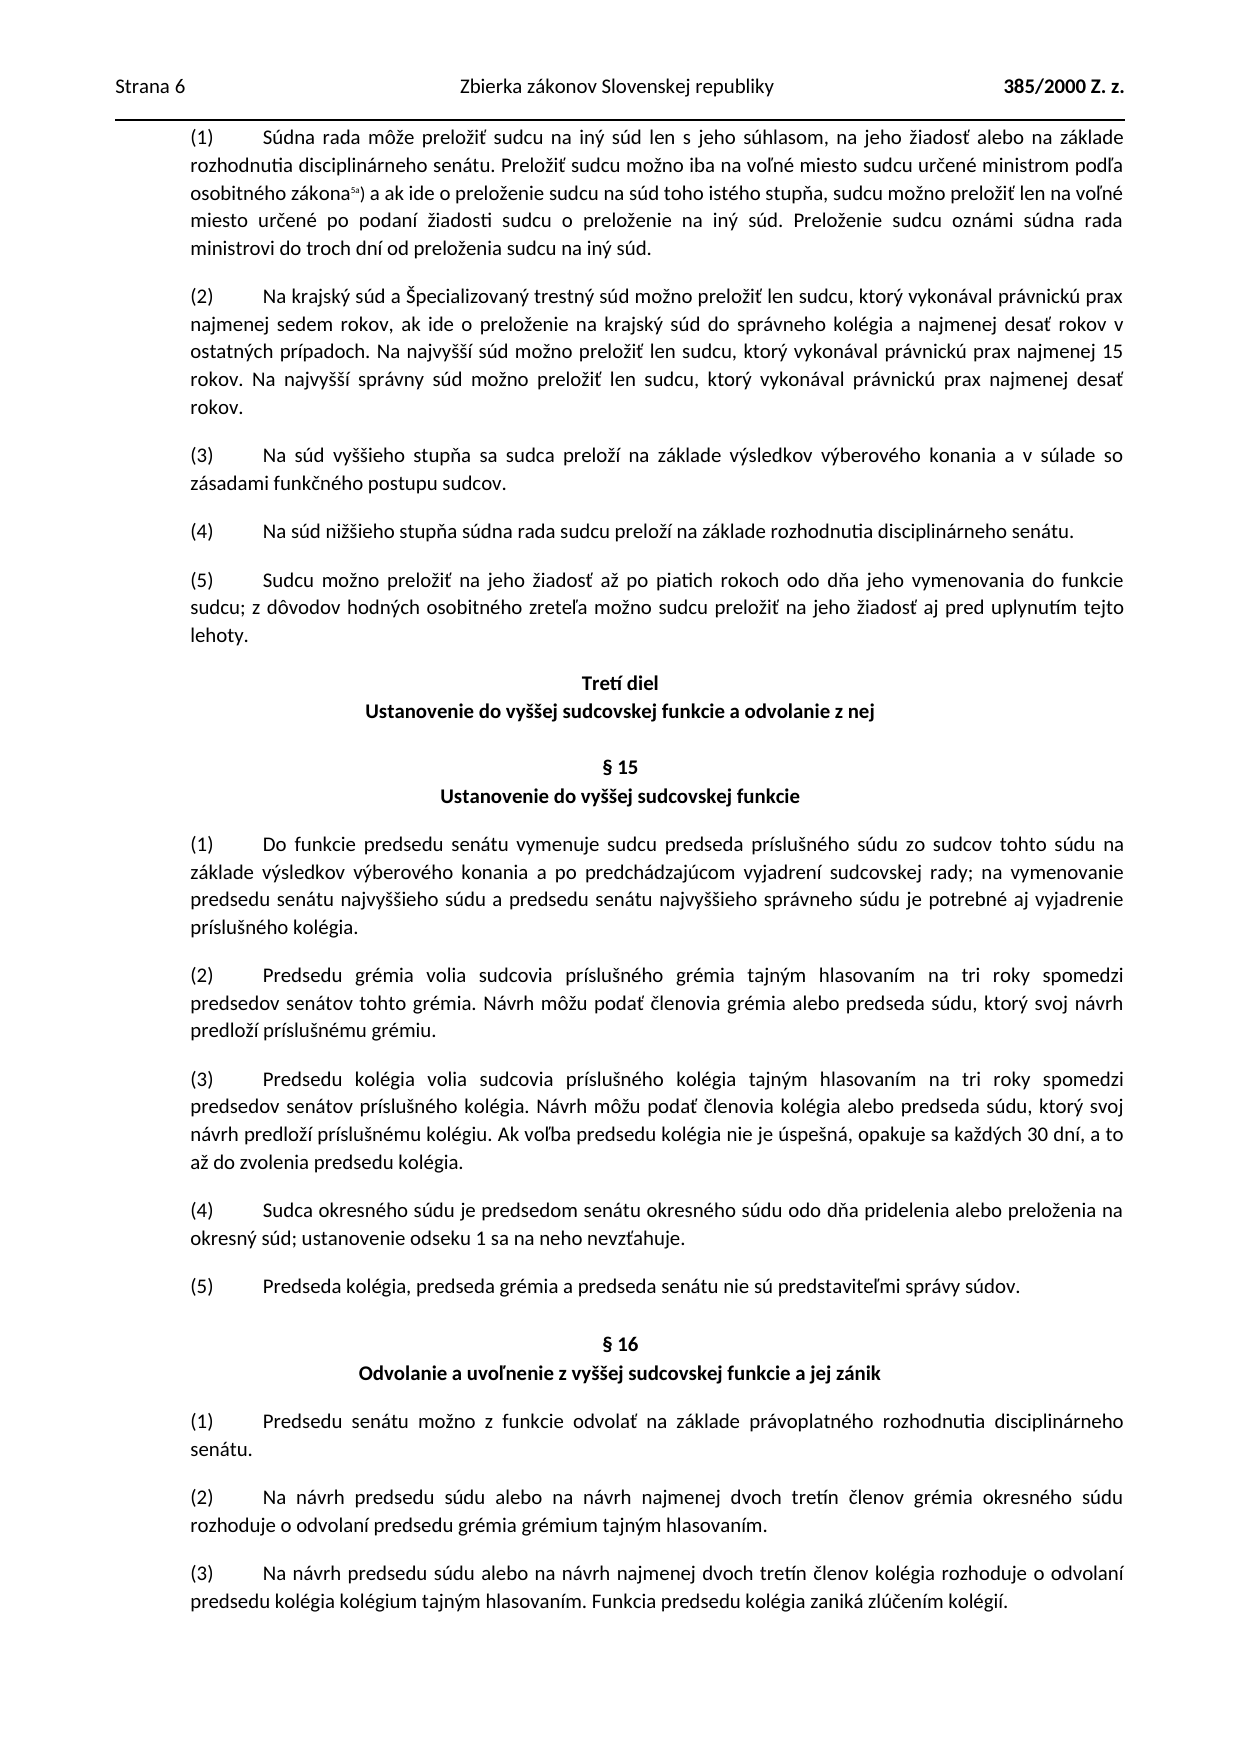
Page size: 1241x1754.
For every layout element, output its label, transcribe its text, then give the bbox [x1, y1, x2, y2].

list Predsedu senátu možno z funkcie odvolať na základe právoplatného rozhodnutia disciplinárneho senátu. [190, 1408, 1125, 1461]
list Do funkcie predsedu senátu vymenuje sudcu predseda príslušného súdu zo sudcov tohto súdu na základe výsledkov výberového konania a po predchádzajúcom vyjadrení sudcovskej rady; na vymenovanie predsedu senátu najvyššieho súdu a predsedu senátu najvyššieho správneho súdu je potrebné aj vyjadrenie príslušného kolégia. [190, 831, 1125, 939]
list Sudca okresného súdu je predsedom senátu okresného súdu odo dňa pridelenia alebo preloženia na okresný súd; ustanovenie odseku 1 sa na neho nevzťahuje. [190, 1197, 1125, 1250]
list Predseda kolégia, predseda grémia a predseda senátu nie sú predstaviteľmi správy súdov. [190, 1273, 1125, 1299]
list Na návrh predsedu súdu alebo na návrh najmenej dvoch tretín členov grémia okresného súdu rozhoduje o odvolaní predsedu grémia grémium tajným hlasovaním. [190, 1484, 1125, 1537]
list Predsedu grémia volia sudcovia príslušného grémia tajným hlasovaním na tri roky spomedzi predsedov senátov tohto grémia. Návrh môžu podať členovia grémia alebo predseda súdu, ktorý svoj návrh predloží príslušnému grémiu. [190, 962, 1125, 1043]
text Odvolanie a uvoľnenie z vyššej sudcovskej funkcie a jej zánik [124, 1360, 1116, 1385]
list Predsedu kolégia volia sudcovia príslušného kolégia tajným hlasovaním na tri roky spomedzi predsedov senátov príslušného kolégia. Návrh môžu podať členovia kolégia alebo predseda súdu, ktorý svoj návrh predloží príslušnému kolégiu. Ak voľba predsedu kolégia nie je úspešná, opakuje sa každých 30 dní, a to až do zvolenia predsedu kolégia. [190, 1066, 1125, 1174]
text Ustanovenie do vyššej sudcovskej funkcie [124, 783, 1116, 808]
list Na krajský súd a Špecializovaný trestný súd možno preložiť len sudcu, ktorý vykonával právnickú prax najmenej sedem rokov, ak ide o preloženie na krajský súd do správneho kolégia a najmenej desať rokov v ostatných prípadoch. Na najvyšší súd možno preložiť len sudcu, ktorý vykonával právnickú prax najmenej 15 rokov. Na najvyšší správny súd možno preložiť len sudcu, ktorý vykonával právnickú prax najmenej desať rokov. [190, 283, 1125, 419]
list Sudcu možno preložiť na jeho žiadosť až po piatich rokoch odo dňa jeho vymenovania do funkcie sudcu; z dôvodov hodných osobitného zreteľa možno sudcu preložiť na jeho žiadosť aj pred uplynutím tejto lehoty. [190, 567, 1125, 647]
list Súdna rada môže preložiť sudcu na iný súd len s jeho súhlasom, na jeho žiadosť alebo na základe rozhodnutia disciplinárneho senátu. Preložiť sudcu možno iba na voľné miesto sudcu určené ministrom podľa osobitného zákona5a) a ak ide o preloženie sudcu na súd toho istého stupňa, sudcu možno preložiť len na voľné miesto určené po podaní žiadosti sudcu o preloženie na iný súd. Preloženie sudcu oznámi súdna rada ministrovi do troch dní od preloženia sudcu na iný súd. [190, 101, 1125, 260]
text § 16 [124, 1331, 1116, 1357]
list Na súd nižšieho stupňa súdna rada sudcu preloží na základe rozhodnutia disciplinárneho senátu. [190, 518, 1125, 544]
text Ustanovenie do vyššej sudcovskej funkcie a odvolanie z nej [124, 699, 1116, 724]
list Na návrh predsedu súdu alebo na návrh najmenej dvoch tretín členov kolégia rozhoduje o odvolaní predsedu kolégia kolégium tajným hlasovaním. Funkcia predsedu kolégia zaniká zlúčením kolégií. [190, 1560, 1125, 1613]
text Tretí diel [124, 670, 1116, 696]
list Na súd vyššieho stupňa sa sudca preloží na základe výsledkov výberového konania a v súlade so zásadami funkčného postupu sudcov. [190, 442, 1125, 495]
text § 15 [124, 754, 1116, 780]
